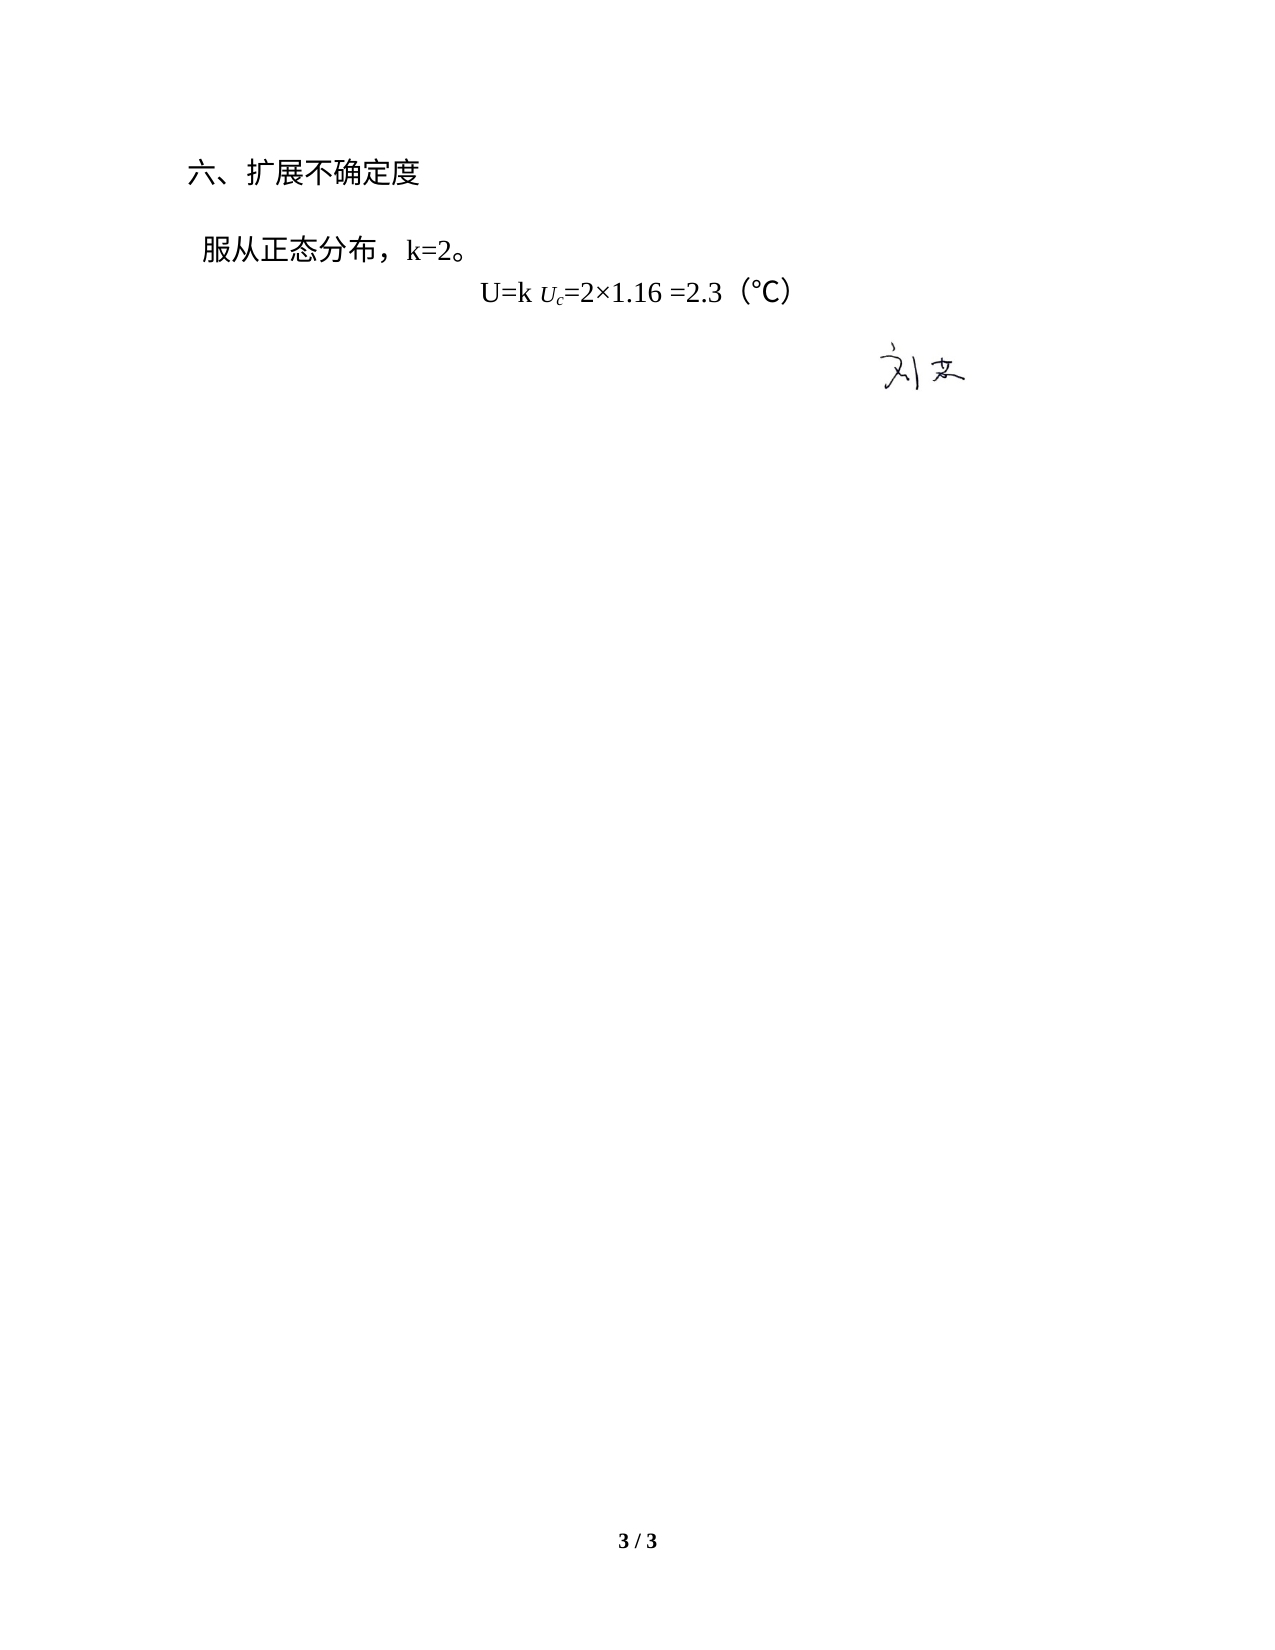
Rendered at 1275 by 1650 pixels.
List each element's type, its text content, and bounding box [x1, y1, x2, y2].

picture [878, 339, 967, 392]
text 服从正态分布，k=2。 [187, 227, 1087, 269]
text U=k Uc=2×1.16 =2.3（℃） [187, 269, 1087, 311]
subtitle 六、扩展不确定度 [187, 150, 1087, 192]
